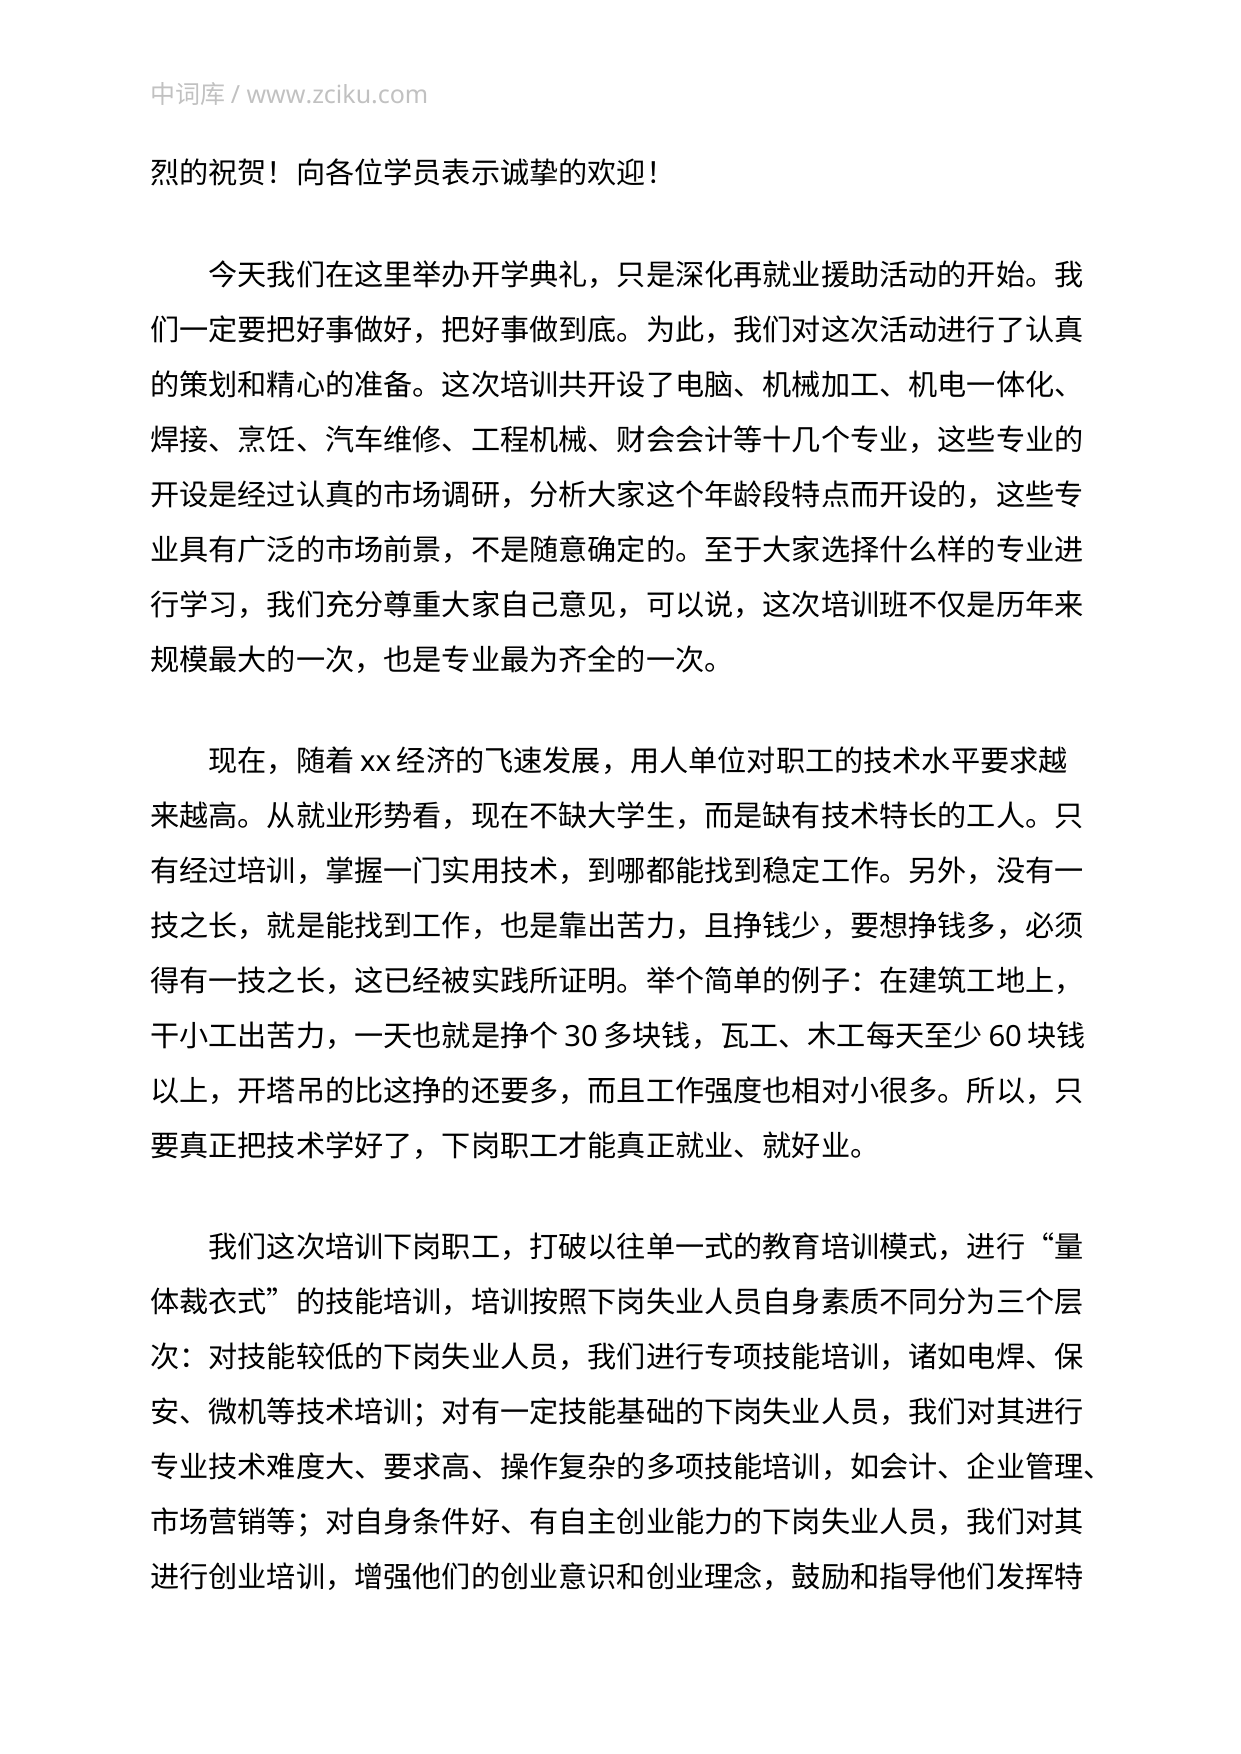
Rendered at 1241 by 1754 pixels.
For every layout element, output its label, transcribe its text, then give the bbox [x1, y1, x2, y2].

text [150, 1224, 1090, 1596]
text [150, 150, 1090, 192]
text 现在，随着xx经济的飞速发展，用人单位对职工的技术水平要求越来越高。从就业形势看，现在不缺大学生，而是缺有技术特长的工人。只有经过培训，掌握一门实用技术，到哪都能找到稳定工作。另外，没有一技之长，就是能找到工作，也是靠出苦力，且挣钱少，要想挣钱多，必须得有一技之长，这已经被实践所证明。举个简单的例子：在建筑工地上，干小工出苦力，一天也就是挣个30多块钱，瓦工、木工每天至少60块钱以上，开塔吊的比这挣的还要多，而且工作强度也相对小很多。所以，只要真正把技术学好了，下岗职工才能真正就业、就好业。 [150, 738, 1090, 1164]
text 今天我们在这里举办开学典礼，只是深化再就业援助活动的开始。我们一定要把好事做好，把好事做到底。为此，我们对这次活动进行了认真的策划和精心的准备。这次培训共开设了电脑、机械加工、机电一体化、焊接、烹饪、汽车维修、工程机械、财会会计等十几个专业，这些专业的开设是经过认真的市场调研，分析大家这个年龄段特点而开设的，这些专业具有广泛的市场前景，不是随意确定的。至于大家选择什么样的专业进行学习，我们充分尊重大家自己意见，可以说，这次培训班不仅是历年来规模最大的一次，也是专业最为齐全的一次。 [150, 252, 1090, 678]
